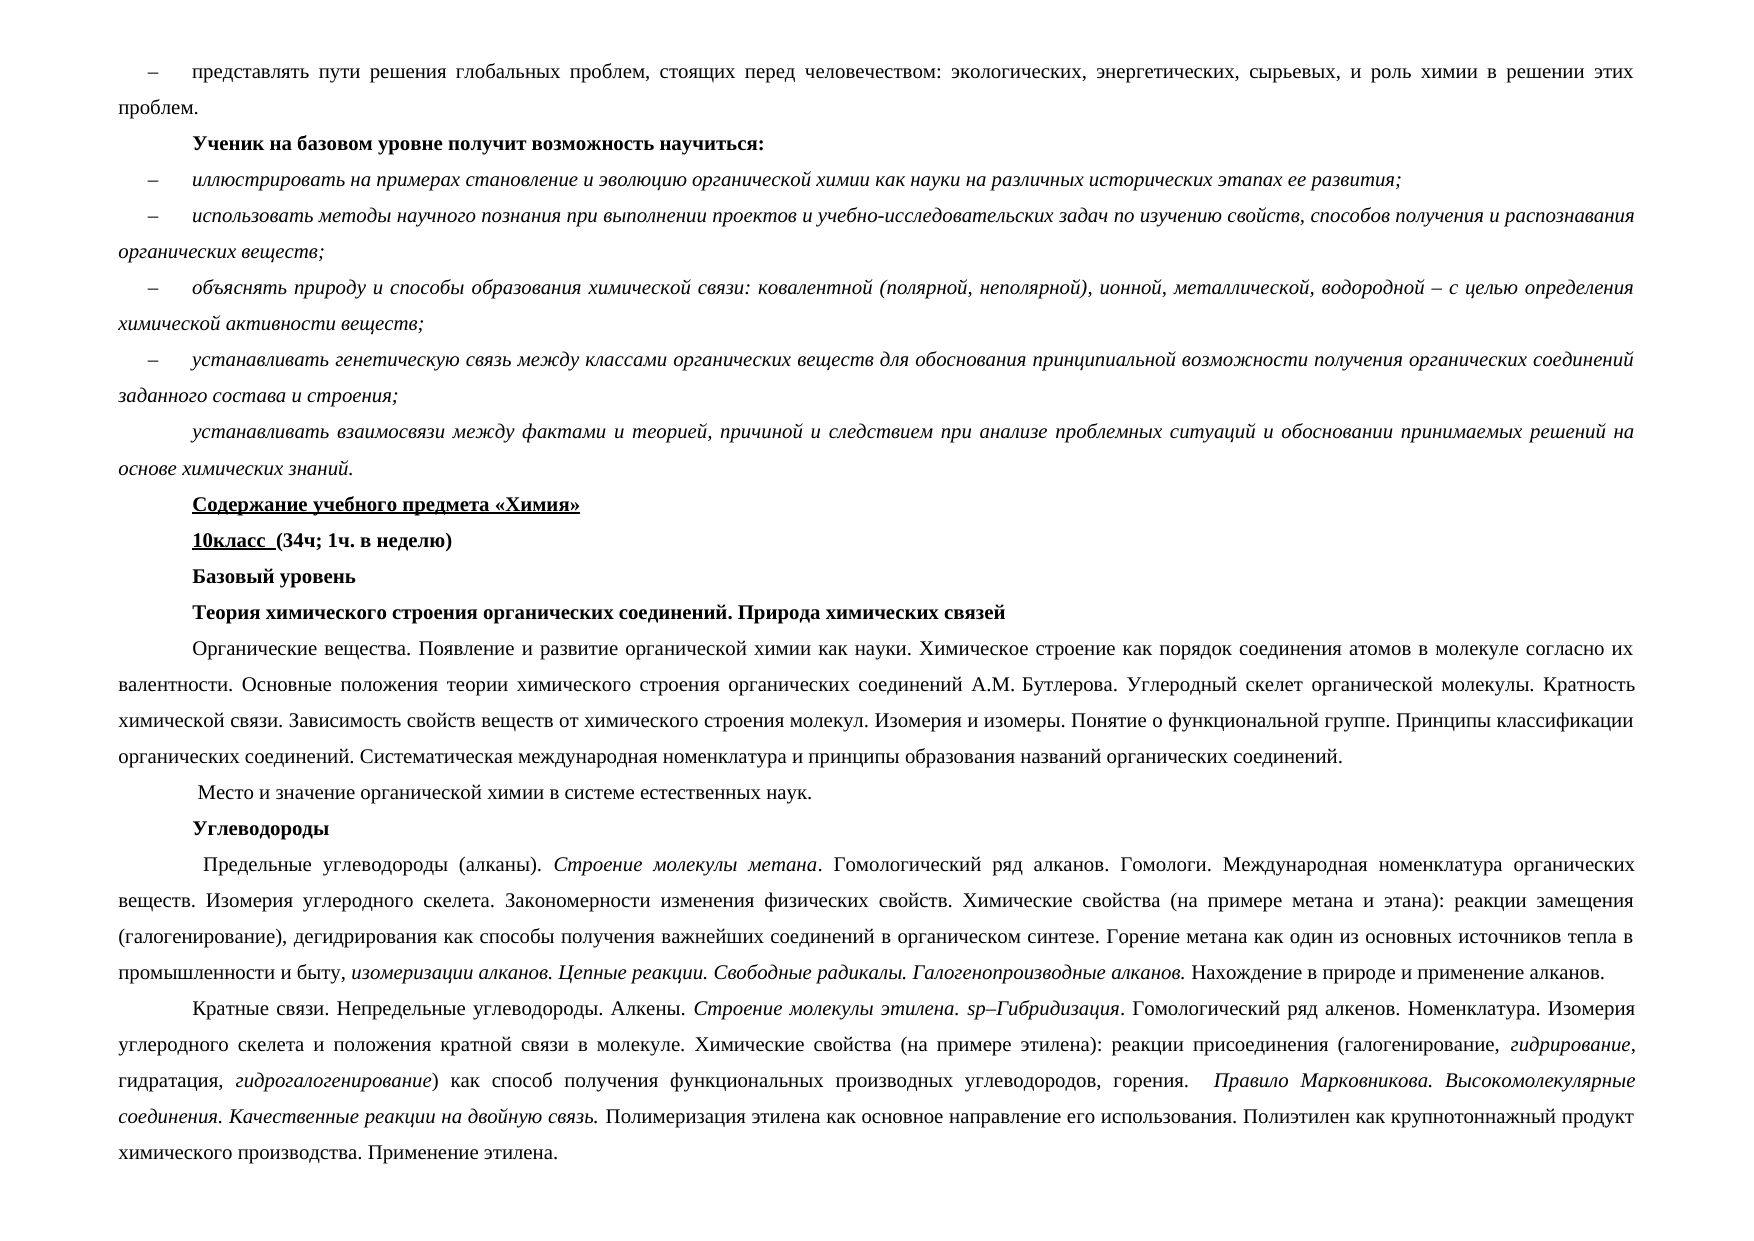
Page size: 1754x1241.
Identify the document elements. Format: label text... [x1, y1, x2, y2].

text Ученик на базовом уровне получит возможность научиться: [118, 131, 1636, 155]
text устанавливать взаимосвязи между фактами и теорией, причиной и следствием при анализе проблемных ситуаций и обосновании принимаемых решений на основе химических знаний. [118, 419, 1636, 479]
text 10класс (34ч; 1ч. в неделю) [118, 528, 1636, 552]
text Место и значение органической химии в системе естественных наук. [118, 780, 1636, 804]
text представлять пути решения глобальных проблем, стоящих перед человечеством: экологических, энергетических, сырьевых, и роль химии в решении этих проблем. [118, 59, 1636, 119]
text устанавливать генетическую связь между классами органических веществ для обоснования принципиальной возможности получения органических соединений заданного состава и строения; [118, 347, 1636, 407]
text иллюстрировать на примерах становление и эволюцию органической химии как науки на различных исторических этапах ее развития; [118, 167, 1636, 191]
text Углеводороды [118, 816, 1636, 840]
text Кратные связи. Непредельные углеводороды. Алкены. Строение молекулы этилена. sp–Гибридизация. Гомологический ряд алкенов. Номенклатура. Изомерия углеродного скелета и положения кратной связи в молекуле. Химические свойства (на примере этилена): реакции присоединения (галогенирование, гидрирование, гидратация, гидрогалогенирование) как способ получения функциональных производных углеводородов, горения. Правило Марковникова. Высокомолекулярные соединения. Качественные реакции на двойную связь. Полимеризация этилена как основное направление его использования. Полиэтилен как крупнотоннажный продукт химического производства. Применение этилена. [118, 996, 1636, 1164]
text Базовый уровень [118, 564, 1636, 588]
text объяснять природу и способы образования химической связи: ковалентной (полярной, неполярной), ионной, металлической, водородной – с целью определения химической активности веществ; [118, 275, 1636, 335]
text Предельные углеводороды (алканы). Строение молекулы метана. Гомологический ряд алканов. Гомологи. Международная номенклатура органических веществ. Изомерия углеродного скелета. Закономерности изменения физических свойств. Химические свойства (на примере метана и этана): реакции замещения (галогенирование), дегидрирования как способы получения важнейших соединений в органическом синтезе. Горение метана как один из основных источников тепла в промышленности и быту, изомеризации алканов. Цепные реакции. Свободные радикалы. Галогенопроизводные алканов. Нахождение в природе и применение алканов. [118, 852, 1636, 984]
text Теория химического строения органических соединений. Природа химических связей [118, 600, 1636, 624]
text Органические вещества. Появление и развитие органической химии как науки. Химическое строение как порядок соединения атомов в молекуле согласно их валентности. Основные положения теории химического строения органических соединений А.М. Бутлерова. Углеродный скелет органической молекулы. Кратность химической связи. Зависимость свойств веществ от химического строения молекул. Изомерия и изомеры. Понятие о функциональной группе. Принципы классификации органических соединений. Систематическая международная номенклатура и принципы образования названий органических соединений. [118, 636, 1636, 768]
text использовать методы научного познания при выполнении проектов и учебно-исследовательских задач по изучению свойств, способов получения и распознавания органических веществ; [118, 203, 1636, 263]
text Содержание учебного предмета «Химия» [118, 492, 1636, 516]
